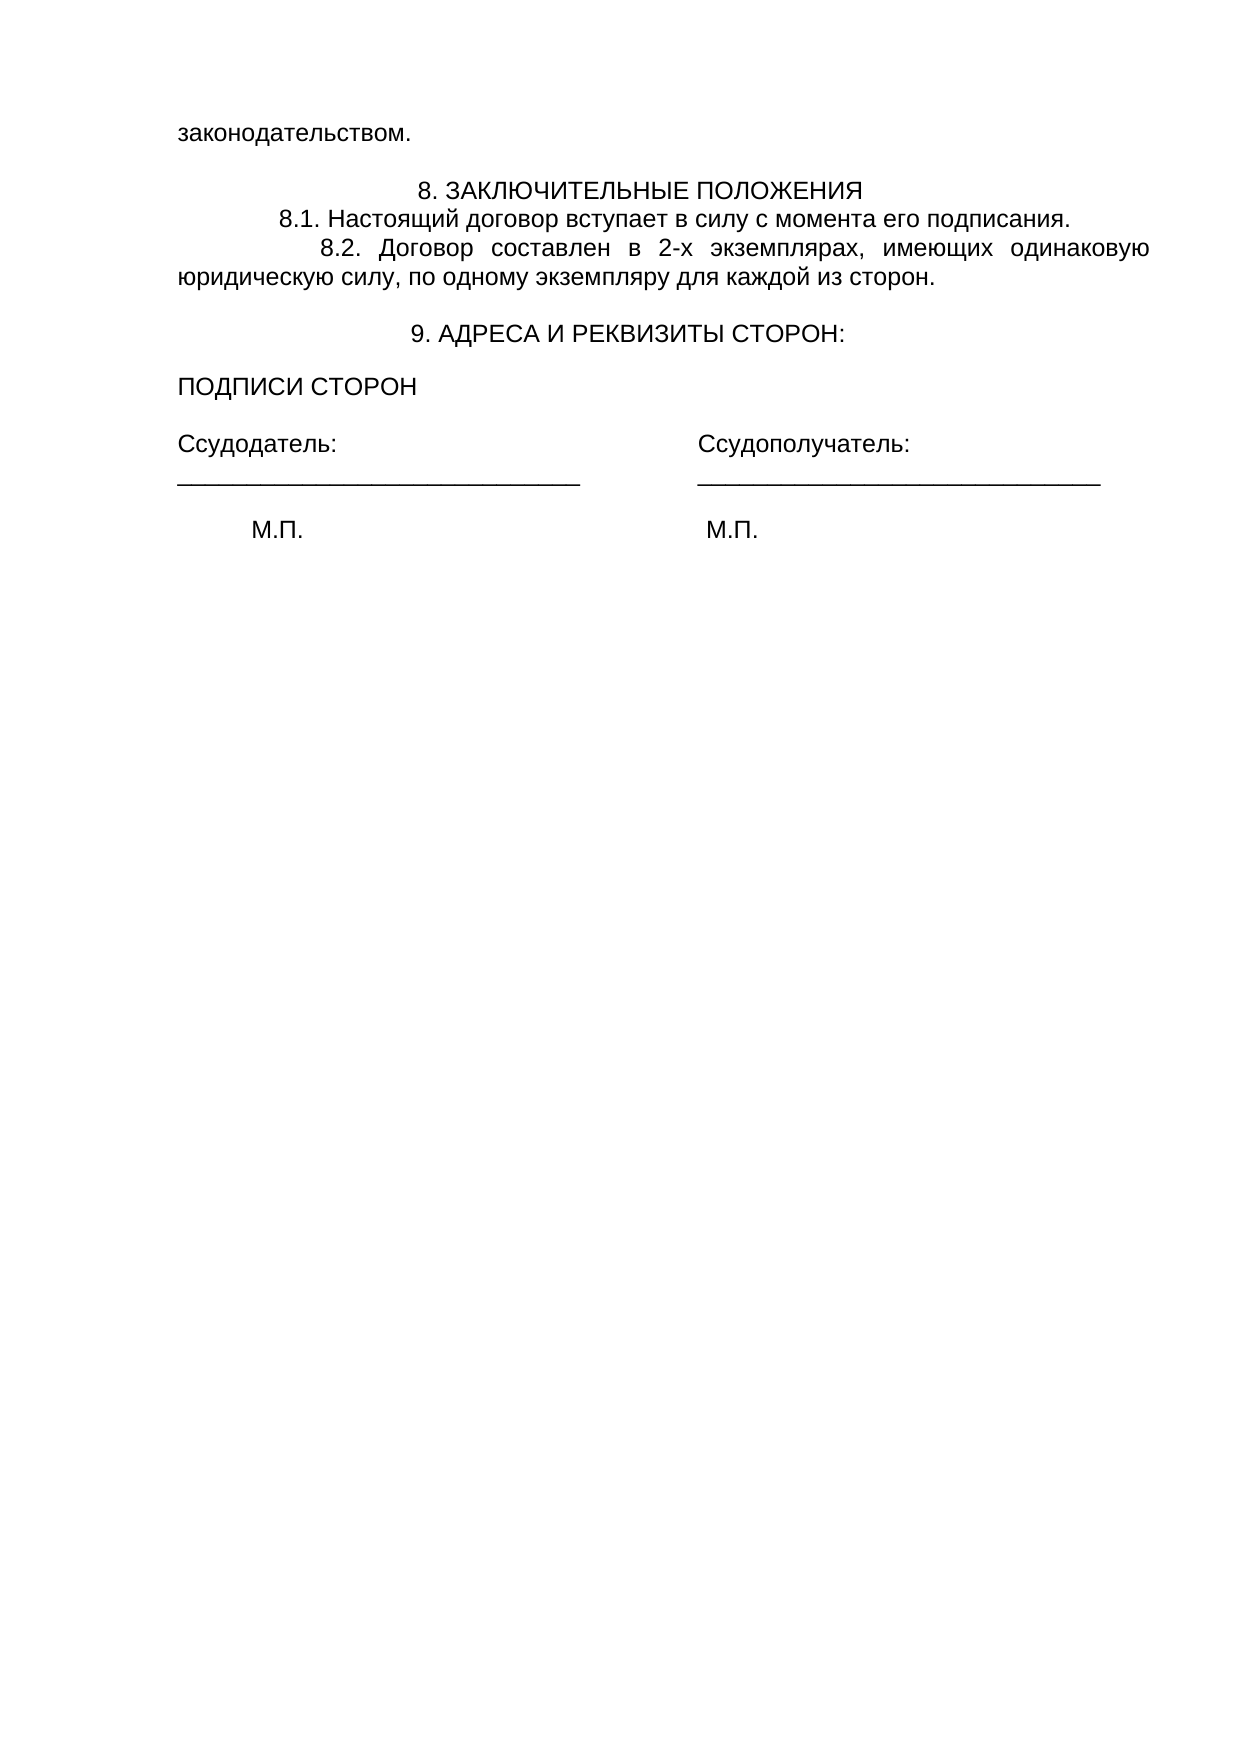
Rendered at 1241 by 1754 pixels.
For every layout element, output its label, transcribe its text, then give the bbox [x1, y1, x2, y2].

text 9. АДРЕСА И РЕКВИЗИТЫ СТОРОН: [177, 319, 1152, 348]
text 8. ЗАКЛЮЧИТЕЛЬНЫЕ ПОЛОЖЕНИЯ [177, 176, 1152, 204]
text М.П. М.П. [177, 516, 1152, 544]
text 8.1. Настоящий договор вступает в силу с момента его подписания. [177, 204, 1152, 233]
text ПОДПИСИ СТОРОН [177, 372, 1152, 401]
text 8.2. Договор составлен в 2-х экземплярах, имеющих одинаковую юридическую силу, по одному экземпляру для каждой из сторон. [177, 233, 1152, 291]
text _____________________________ _____________________________ [177, 458, 1152, 487]
text Ссудодатель: Ссудополучатель: [177, 429, 1152, 458]
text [177, 118, 1152, 147]
